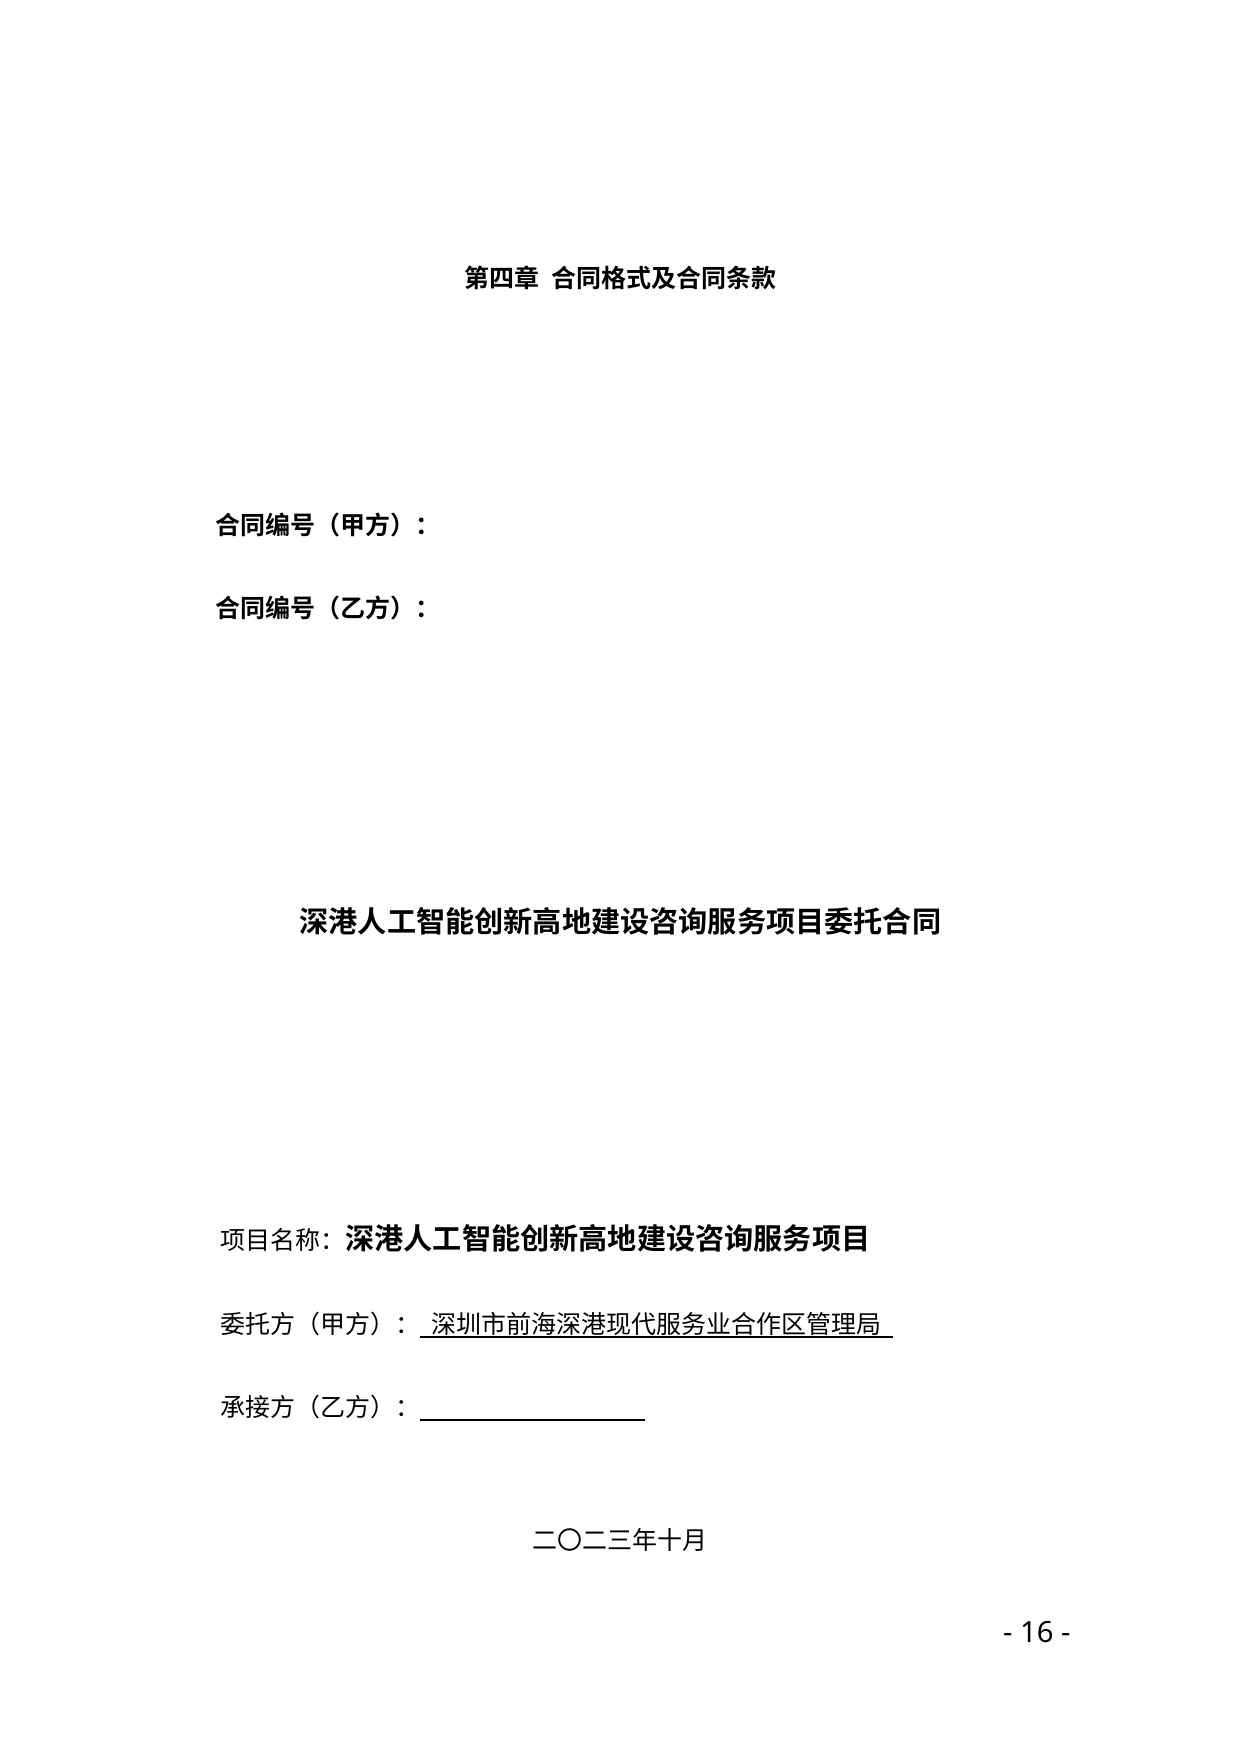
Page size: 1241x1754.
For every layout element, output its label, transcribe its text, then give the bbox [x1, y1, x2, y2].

text 深港人工智能创新高地建设咨询服务项目委托合同 [170, 888, 1070, 953]
text 项目名称：深港人工智能创新高地建设咨询服务项目 [170, 1204, 1070, 1269]
text 二〇二三年十月 [170, 1506, 1070, 1571]
text 委托方（甲方）： 深圳市前海深港现代服务业合作区管理局 [170, 1290, 1070, 1355]
text 承接方（乙方）： [170, 1373, 1070, 1438]
list 合同格式及合同条款 [170, 244, 1070, 309]
text 合同编号（甲方）： [170, 491, 917, 556]
text 合同编号（乙方）： [170, 574, 917, 639]
